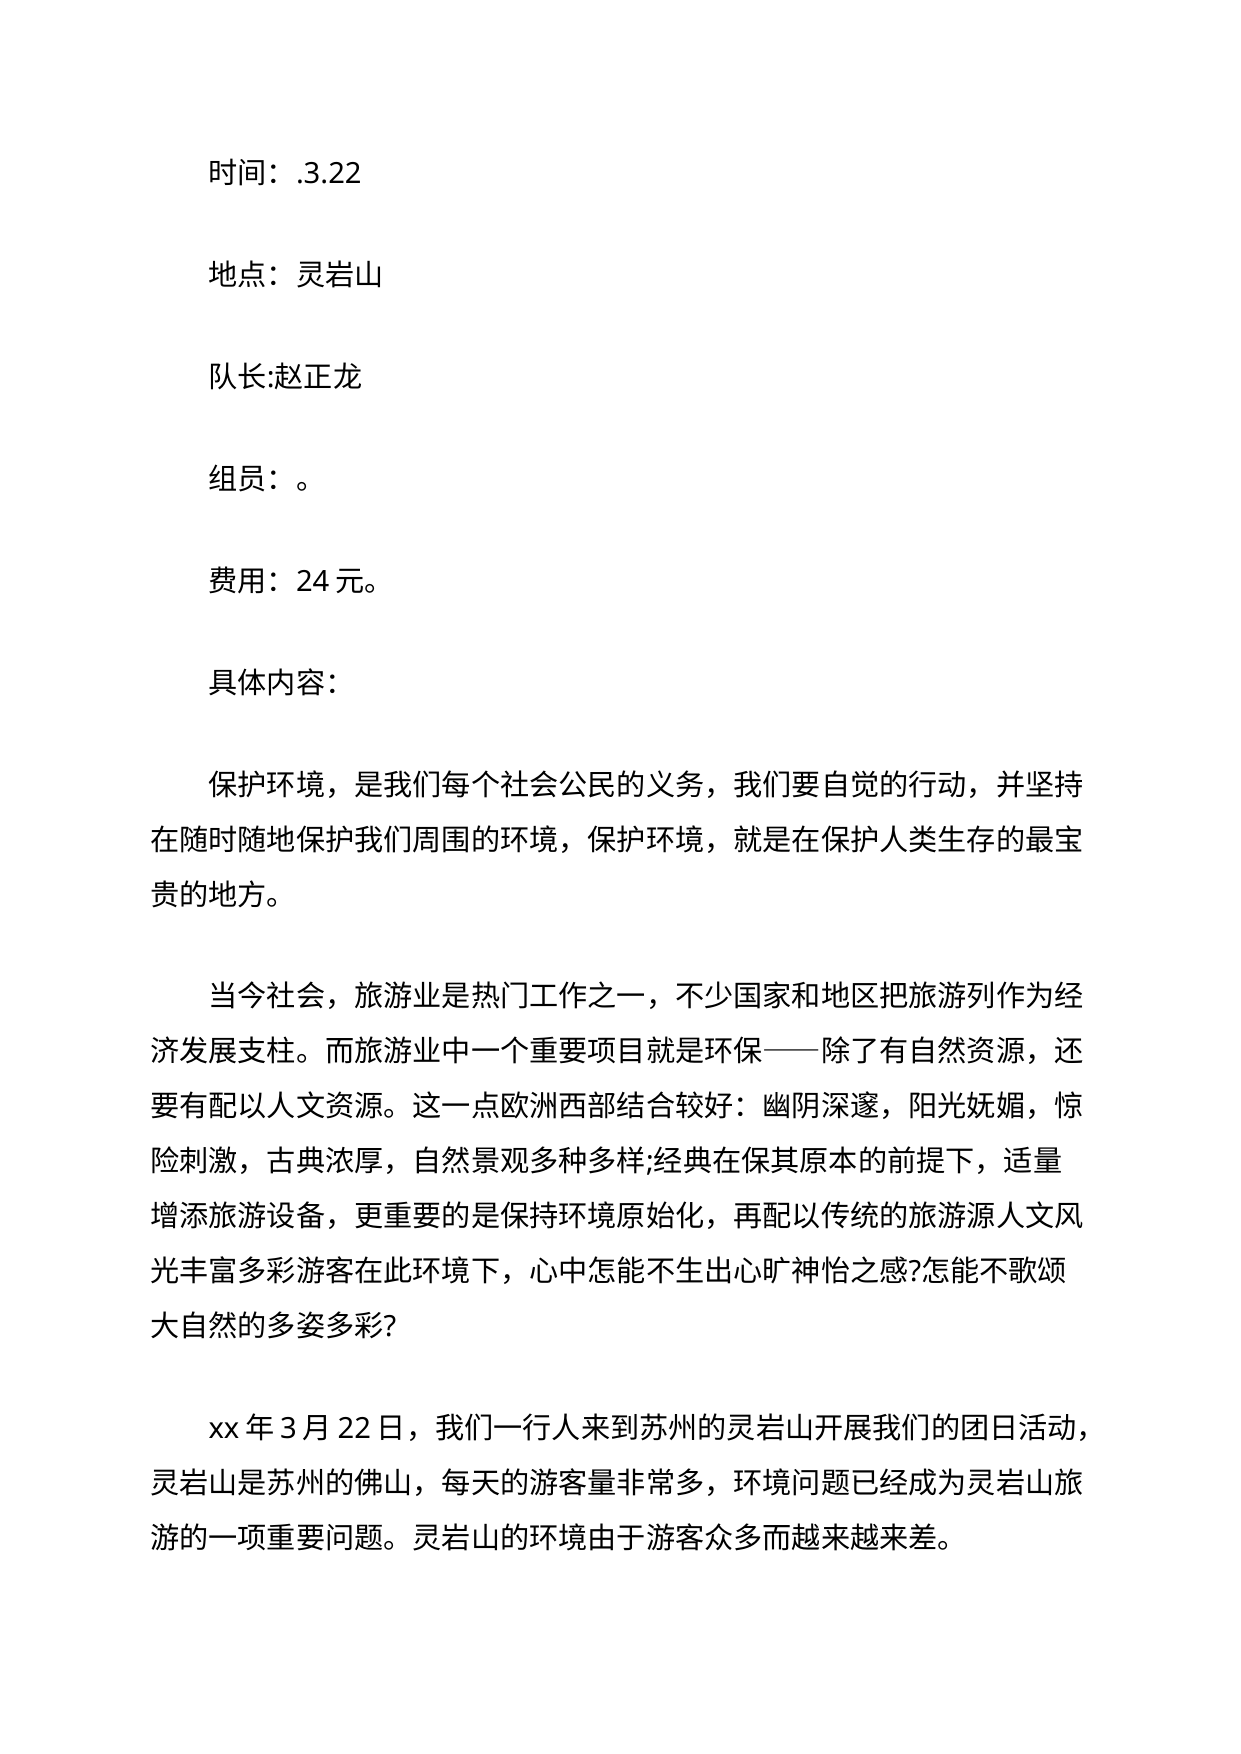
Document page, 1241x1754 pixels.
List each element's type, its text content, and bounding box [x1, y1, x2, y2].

text 保护环境，是我们每个社会公民的义务，我们要自觉的行动，并坚持在随时随地保护我们周围的环境，保护环境，就是在保护人类生存的最宝贵的地方。 [150, 761, 1090, 913]
text 地点：灵岩山 [150, 252, 1090, 294]
text 时间：.3.22 [150, 150, 1090, 192]
text 费用：24元。 [150, 557, 1090, 600]
text 当今社会，旅游业是热门工作之一，不少国家和地区把旅游列作为经济发展支柱。而旅游业中一个重要项目就是环保——除了有自然资源，还要有配以人文资源。这一点欧洲西部结合较好：幽阴深邃，阳光妩媚，惊险刺激，古典浓厚，自然景观多种多样;经典在保其原本的前提下，适量增添旅游设备，更重要的是保持环境原始化，再配以传统的旅游源人文风光丰富多彩游客在此环境下，心中怎能不生出心旷神怡之感?怎能不歌颂大自然的多姿多彩? [150, 973, 1090, 1345]
text 组员：。 [150, 456, 1090, 498]
text xx年3月22日，我们一行人来到苏州的灵岩山开展我们的团日活动，灵岩山是苏州的佛山，每天的游客量非常多，环境问题已经成为灵岩山旅游的一项重要问题。灵岩山的环境由于游客众多而越来越来差。 [150, 1404, 1090, 1557]
text 队长:赵正龙 [150, 354, 1090, 396]
text 具体内容： [150, 659, 1090, 702]
